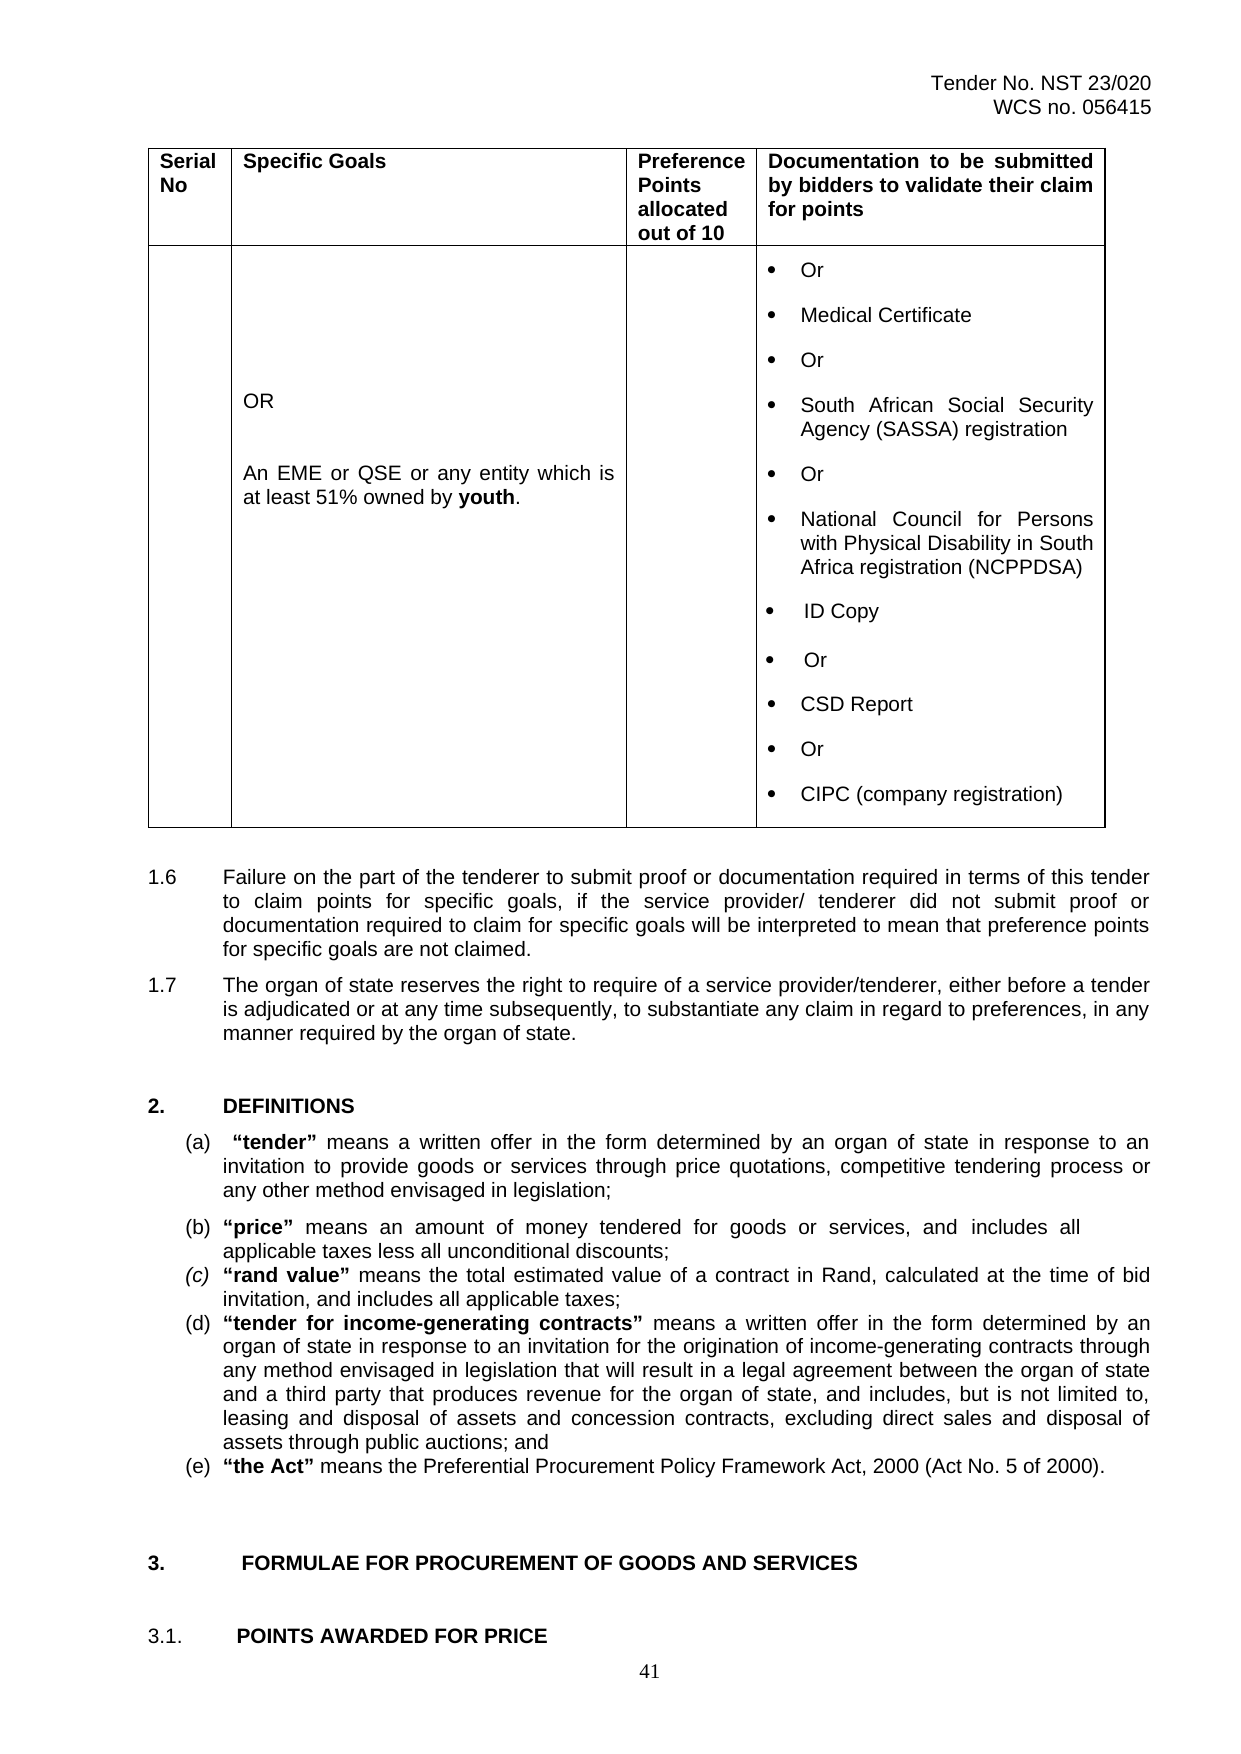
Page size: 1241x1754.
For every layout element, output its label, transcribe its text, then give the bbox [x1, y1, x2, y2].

table_header Preference Points allocated out of 10 [627, 149, 756, 244]
list POINTS AWARDED FOR PRICE [148, 1624, 1152, 1648]
list “tender” means a written offer in the form determined by an organ of state in response to an invitation to provide goods or services through price quotations, competitive tendering process or any other method envisaged in legislation; [185, 1130, 1152, 1202]
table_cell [757, 246, 1104, 827]
list Failure on the part of the tenderer to submit proof or documentation required in terms of this tender to claim points for specific goals, if the service provider/ tenderer did not submit proof or documentation required to claim for specific goals will be interpreted to mean that preference points for specific goals are not claimed. [148, 864, 1152, 960]
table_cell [232, 246, 626, 827]
list “rand value” means the total estimated value of a contract in Rand, calculated at the time of bid invitation, and includes all applicable taxes; [185, 1262, 1152, 1310]
list “the Act” means the Preferential Procurement Policy Framework Act, 2000 (Act No. 5 of 2000). [185, 1454, 1152, 1478]
table_cell 2 [627, 246, 756, 827]
table_cell 4. [149, 246, 231, 827]
table_header Documentation to be submitted by bidders to validate their claim for points [757, 149, 1104, 244]
list “price” means an amount of money tendered for goods or services, and includes all applicable taxes less all unconditional discounts; [185, 1214, 1081, 1262]
list The organ of state reserves the right to require of a service provider/tenderer, either before a tender is adjudicated or at any time subsequently, to substantiate any claim in regard to preferences, in any manner required by the organ of state. [148, 973, 1152, 1045]
table_header Specific Goals [232, 149, 626, 244]
list FORMULAE FOR PROCUREMENT OF GOODS AND SERVICES [148, 1551, 1152, 1575]
list “tender for income-generating contracts” means a written offer in the form determined by an organ of state in response to an invitation for the origination of income-generating contracts through any method envisaged in legislation that will result in a legal agreement between the organ of state and a third party that produces revenue for the organ of state, and includes, but is not limited to, leasing and disposal of assets and concession contracts, excluding direct sales and disposal of assets through public auctions; and [185, 1310, 1152, 1454]
table_header Serial No [149, 149, 231, 244]
list DEFINITIONS [148, 1094, 1152, 1118]
